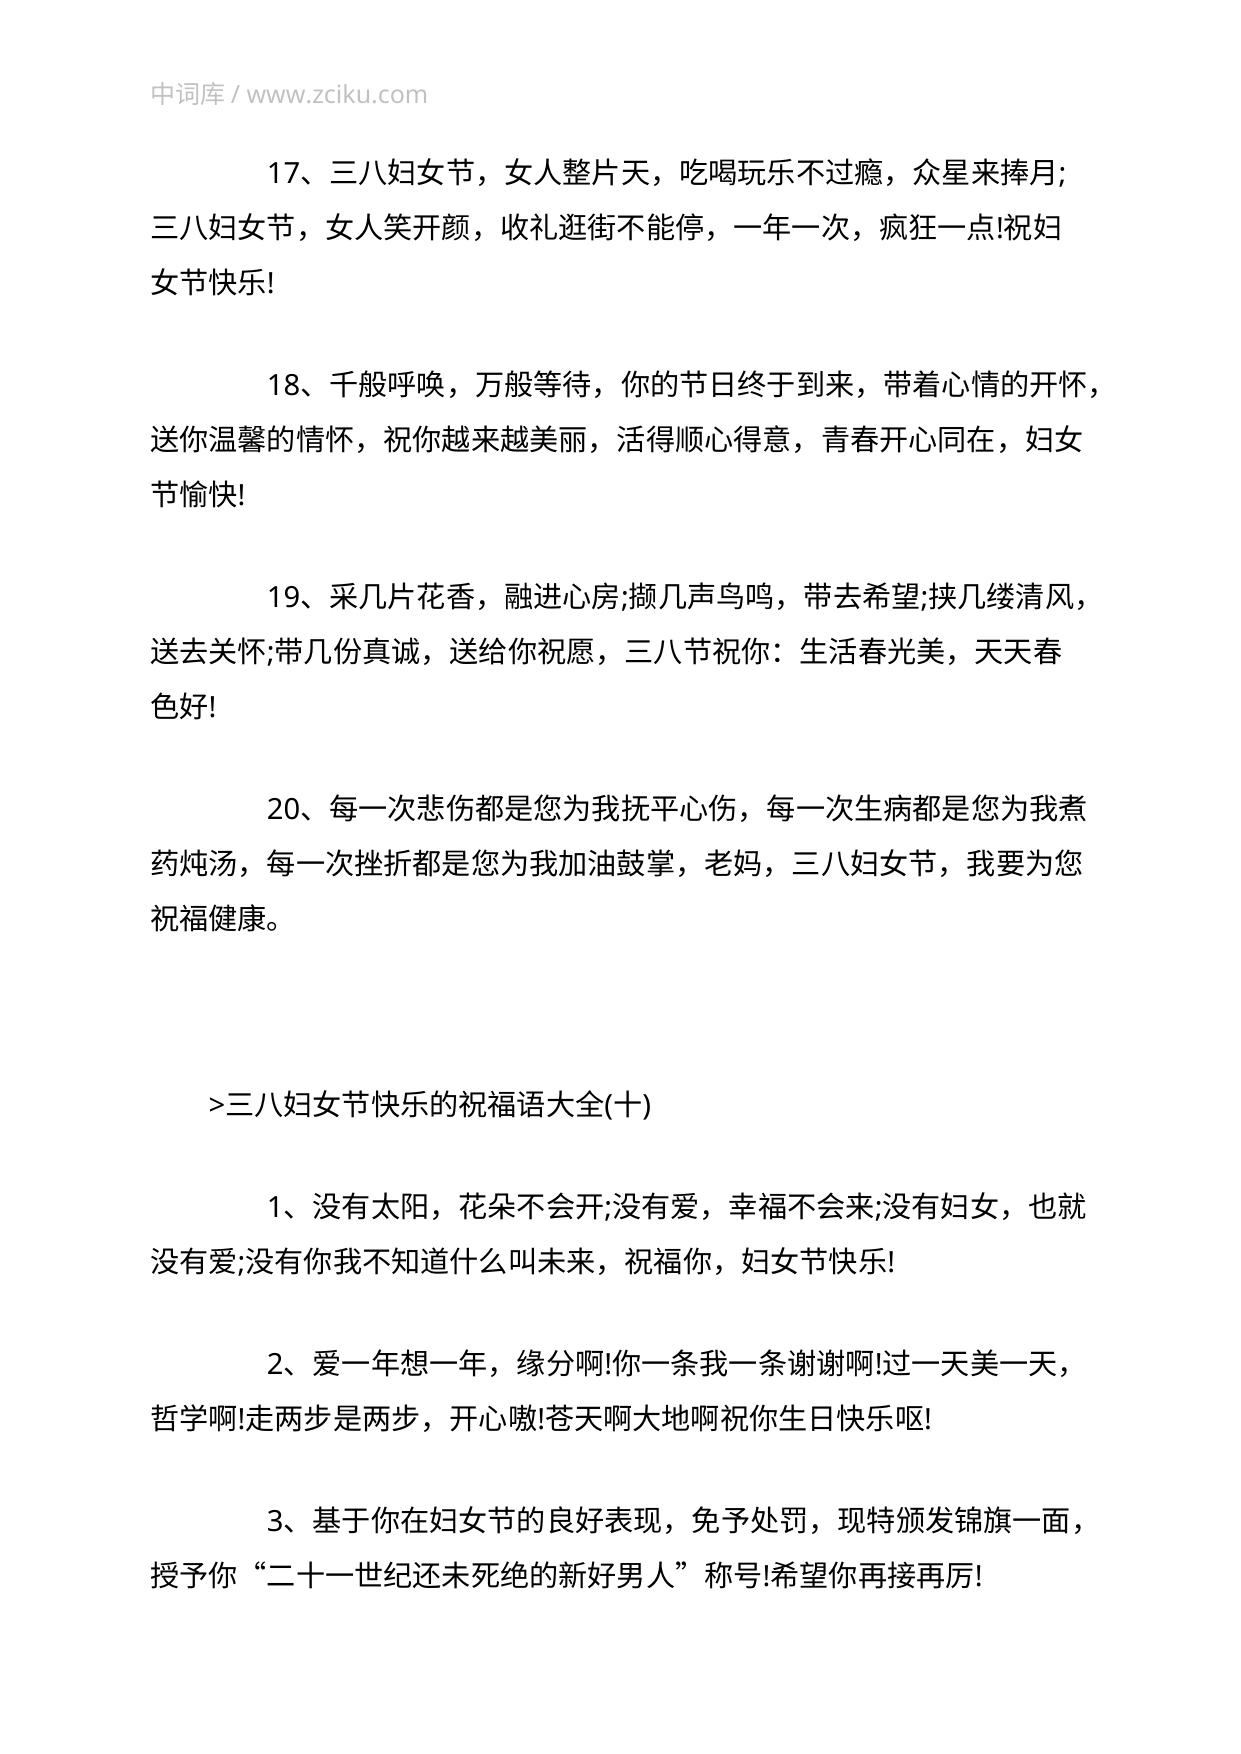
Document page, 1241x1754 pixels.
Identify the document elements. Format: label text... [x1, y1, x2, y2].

text 19、采几片花香，融进心房;撷几声鸟鸣，带去希望;挟几缕清风，送去关怀;带几份真诚，送给你祝愿，三八节祝你：生活春光美，天天春色好! [150, 574, 1090, 726]
text 2、爱一年想一年，缘分啊!你一条我一条谢谢啊!过一天美一天，哲学啊!走两步是两步，开心嗷!苍天啊大地啊祝你生日快乐呕! [150, 1341, 1090, 1438]
text 1、没有太阳，花朵不会开;没有爱，幸福不会来;没有妇女，也就没有爱;没有你我不知道什么叫未来，祝福你，妇女节快乐! [150, 1184, 1090, 1281]
text 20、每一次悲伤都是您为我抚平心伤，每一次生病都是您为我煮药炖汤，每一次挫折都是您为我加油鼓掌，老妈，三八妇女节，我要为您祝福健康。 [150, 786, 1090, 938]
text 17、三八妇女节，女人整片天，吃喝玩乐不过瘾，众星来捧月;三八妇女节，女人笑开颜，收礼逛街不能停，一年一次，疯狂一点!祝妇女节快乐! [150, 150, 1090, 302]
text 3、基于你在妇女节的良好表现，免予处罚，现特颁发锦旗一面，授予你“二十一世纪还未死绝的新好男人”称号!希望你再接再厉! [150, 1498, 1090, 1595]
text 18、千般呼唤，万般等待，你的节日终于到来，带着心情的开怀，送你温馨的情怀，祝你越来越美丽，活得顺心得意，青春开心同在，妇女节愉快! [150, 362, 1090, 514]
text >三八妇女节快乐的祝福语大全(十) [150, 1082, 1090, 1124]
